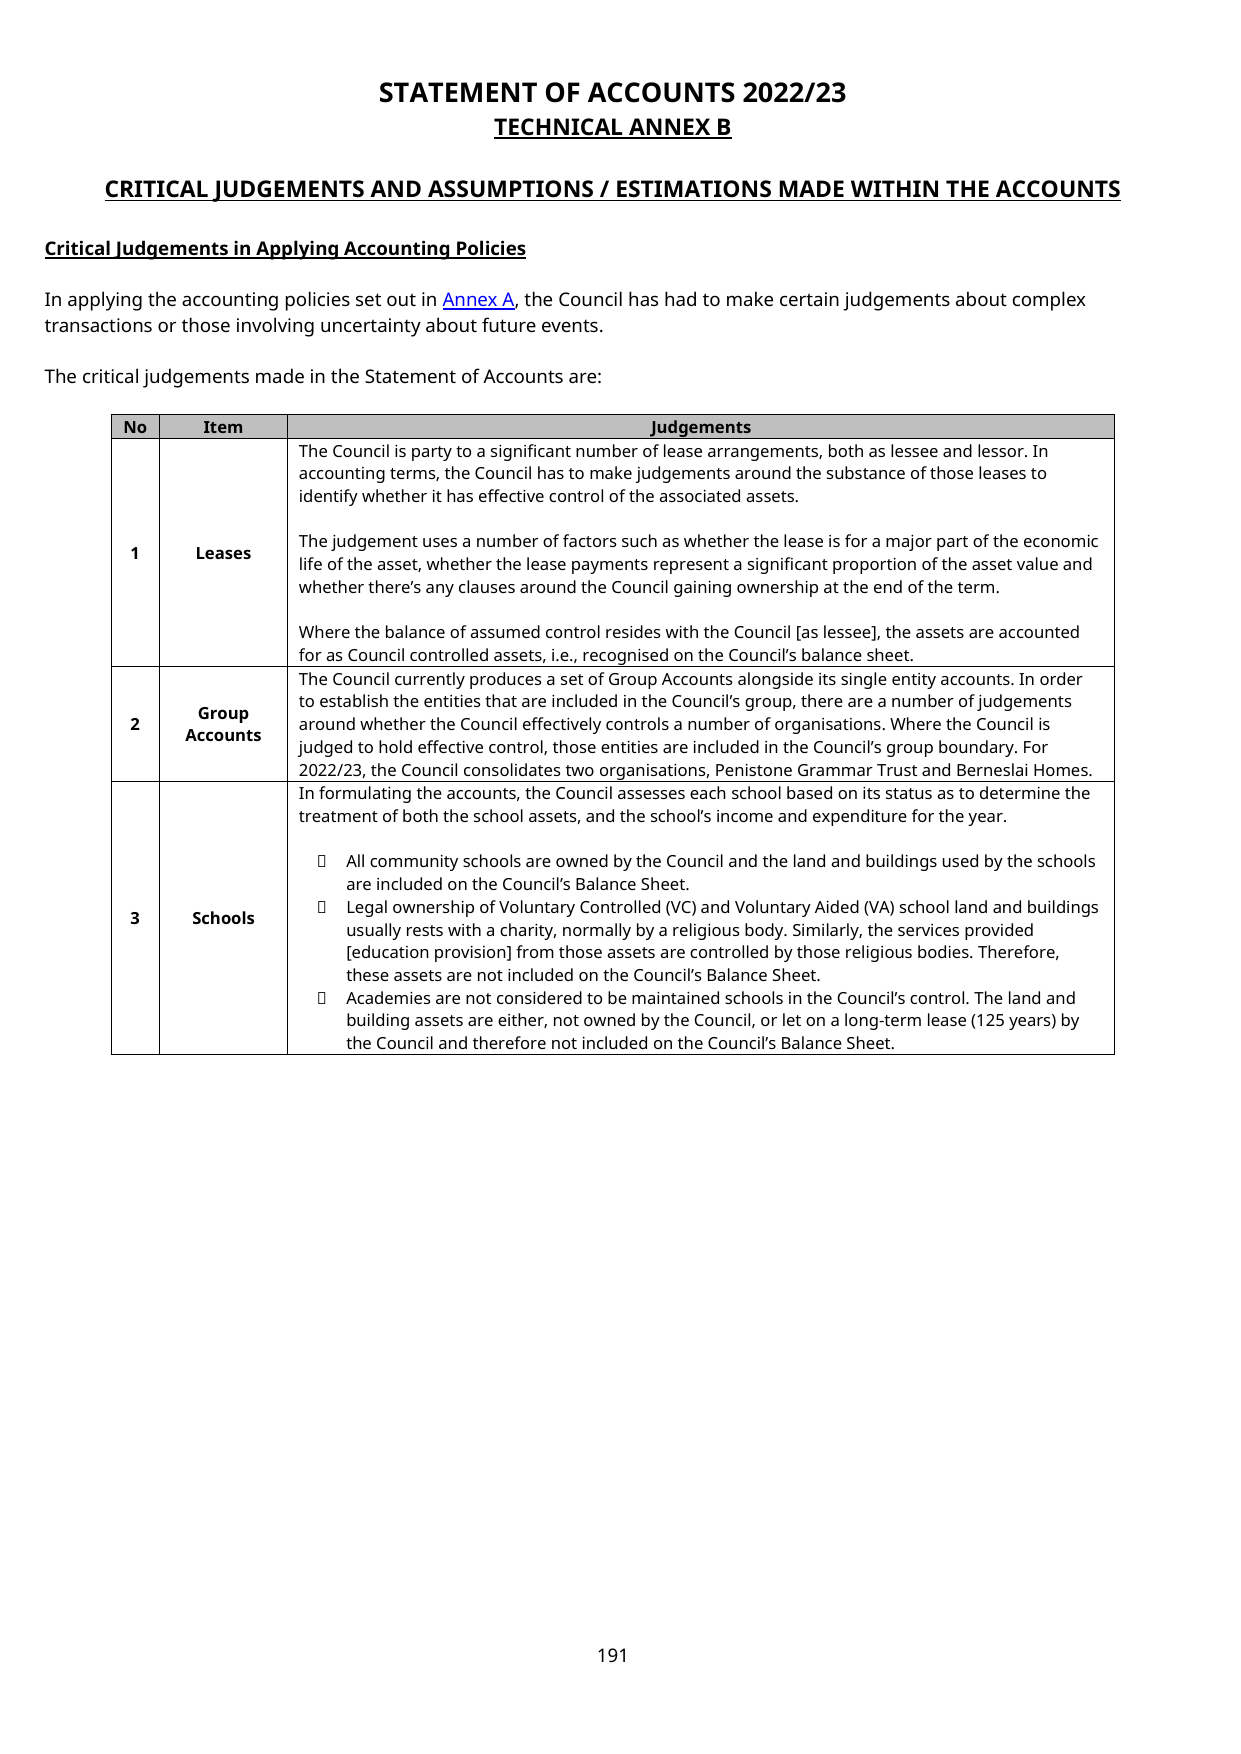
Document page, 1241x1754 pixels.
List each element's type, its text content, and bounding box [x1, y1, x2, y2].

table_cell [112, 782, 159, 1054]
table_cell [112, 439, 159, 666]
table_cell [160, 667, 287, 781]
subtitle The critical judgements made in the Statement of Accounts are: [44, 363, 1181, 389]
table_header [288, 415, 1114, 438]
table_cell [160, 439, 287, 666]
subtitle Critical Judgements in Applying Accounting Policies [44, 236, 1181, 261]
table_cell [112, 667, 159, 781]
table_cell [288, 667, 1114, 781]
subtitle In applying the accounting policies set out in Annex A, the Council has had to make certain judgements about complex transactions or those involving uncertainty about future events. [44, 287, 1181, 338]
text CRITICAL JUDGEMENTS AND ASSUMPTIONS / ESTIMATIONS MADE WITHIN THE ACCOUNTS [44, 173, 1181, 204]
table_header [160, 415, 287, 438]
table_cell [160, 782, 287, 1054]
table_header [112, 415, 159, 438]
text TECHNICAL ANNEX B [44, 111, 1181, 142]
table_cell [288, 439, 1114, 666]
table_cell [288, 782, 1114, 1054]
